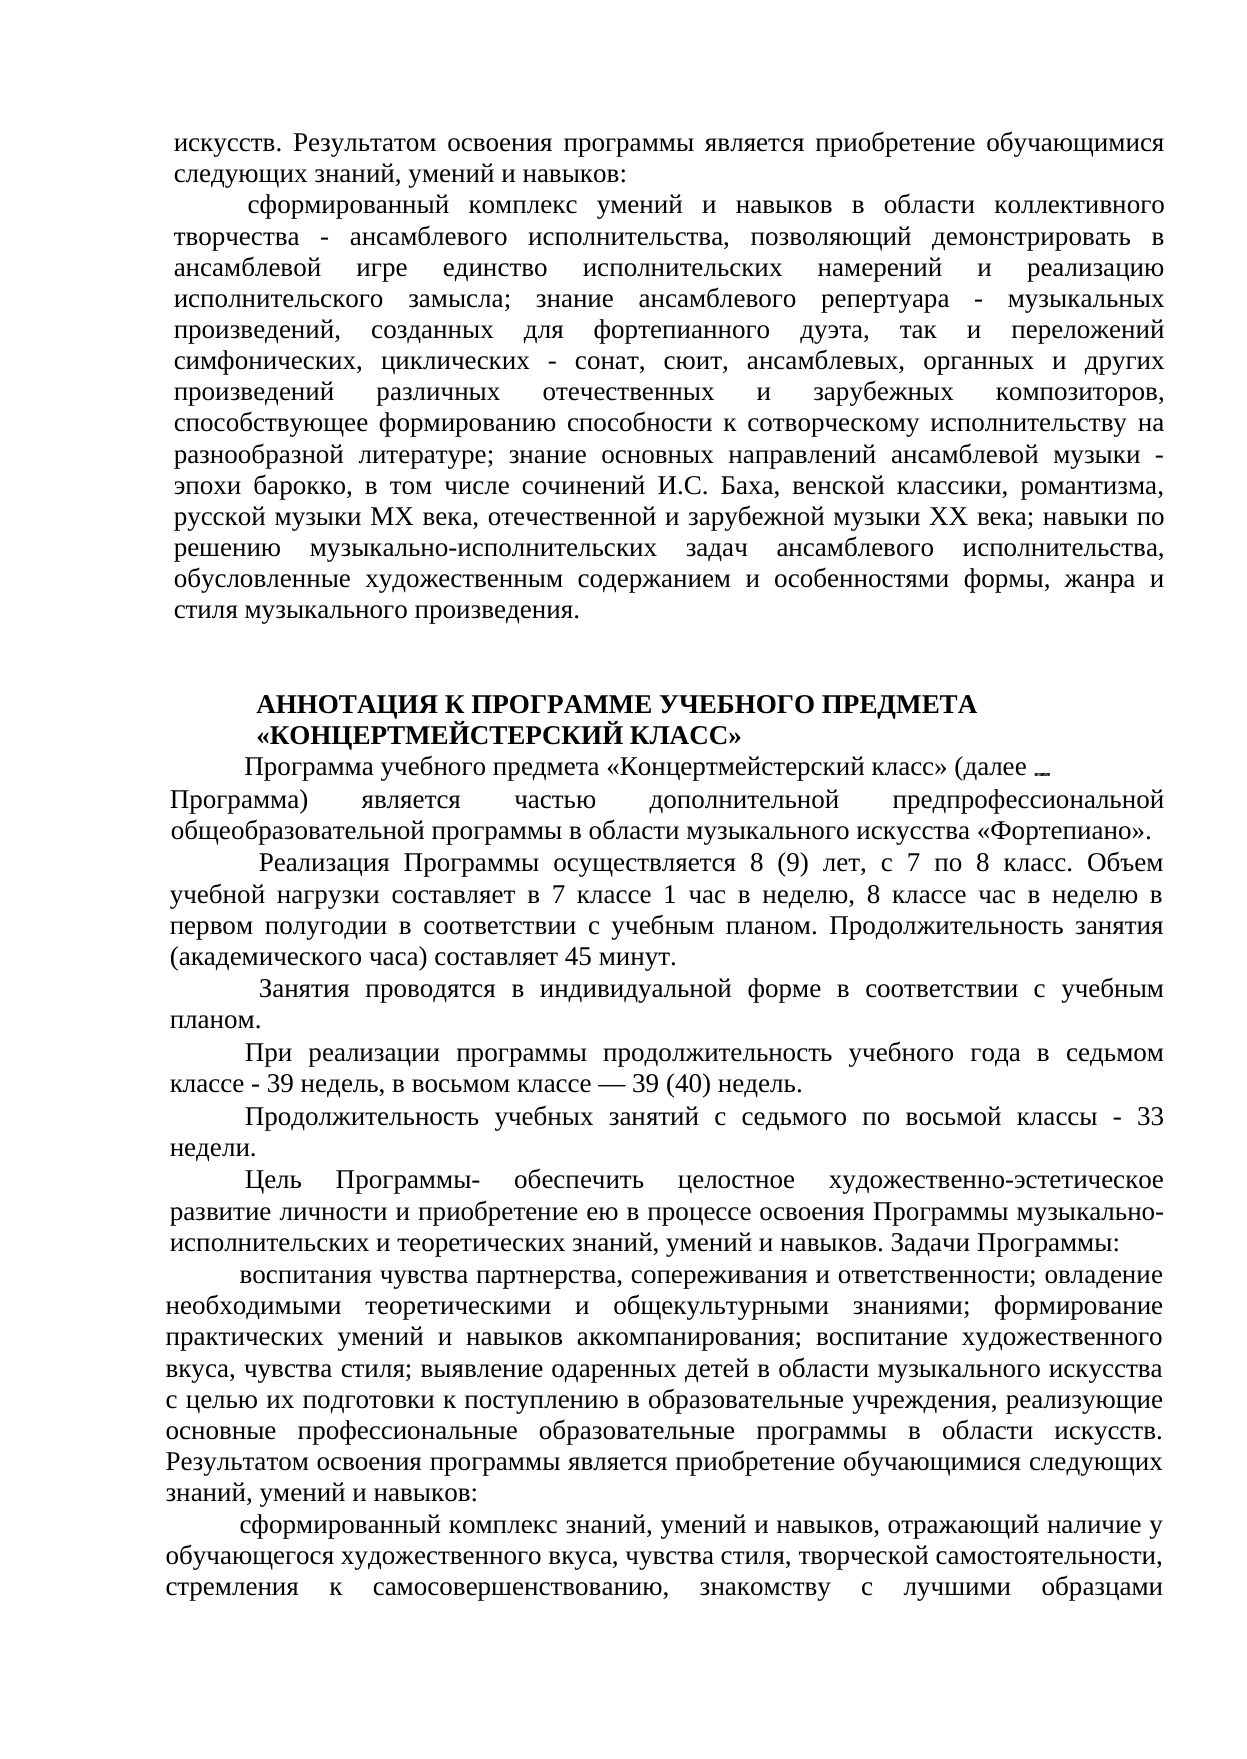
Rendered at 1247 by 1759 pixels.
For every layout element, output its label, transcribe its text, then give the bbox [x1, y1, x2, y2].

text Занятия проводятся в индивидуальной форме в соответствии с учебным планом. [169, 972, 1165, 1035]
text Программа учебного предмета «Концертмейстерский класс» (далее [244, 750, 1165, 782]
text Продолжительность учебных занятий с седьмого по восьмой классы - 33 недели. [169, 1100, 1165, 1162]
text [173, 126, 1166, 188]
text сформированный комплекс умений и навыков в области коллективного творчества - ансамблевого исполнительства, позволяющий демонстрировать в ансамблевой игре единство исполнительских намерений и реализацию исполнительского замысла; знание ансамблевого репертуара - музыкальных произведений, созданных для фортепианного дуэта, так и переложений симфонических, циклических - сонат, сюит, ансамблевых, органных и других произведений различных отечественных и зарубежных композиторов, способствующее формированию способности к сотворческому исполнительству на разнообразной литературе; знание основных направлений ансамблевой музыки - эпохи барокко, в том числе сочинений И.С. Баха, венской классики, романтизма, русской музыки МХ века, отечественной и зарубежной музыки ХХ века; навыки по решению музыкально-исполнительских задач ансамблевого исполнительства, обусловленные художественным содержанием и особенностями формы, жанра и стиля музыкального произведения. [173, 188, 1166, 624]
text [165, 1508, 1164, 1601]
text АННОТАЦИЯ К ПРОГРАММЕ УЧЕБНОГО ПРЕДМЕТА «КОНЦЕРТМЕЙСТЕРСКИЙ КЛАСС» [256, 688, 1166, 750]
text воспитания чувства партнерства, сопереживания и ответственности; овладение необходимыми теоретическими и общекультурными знаниями; формирование практических умений и навыков аккомпанирования; воспитание художественного вкуса, чувства стиля; выявление одаренных детей в области музыкального искусства с целью их подготовки к поступлению в образовательные учреждения, реализующие основные профессиональные образовательные программы в области искусств. Результатом освоения программы является приобретение обучающимися следующих знаний, умений и навыков: [165, 1258, 1164, 1507]
text Цель Программы- обеспечить целостное художественно-эстетическое развитие личности и приобретение ею в процессе освоения Программы музыкально-исполнительских и теоретических знаний, умений и навыков. Задачи Программы: [169, 1163, 1165, 1257]
text При реализации программы продолжительность учебного года в седьмом классе - 39 недель, в восьмом классе — 39 (40) недель. [169, 1036, 1165, 1098]
text Реализация Программы осуществляется 8 (9) лет, с 7 по 8 класс. Объем учебной нагрузки составляет в 7 классе 1 час в неделю, 8 классе час в неделю в первом полугодии в соответствии с учебным планом. Продолжительность занятия (академического часа) составляет 45 минут. [169, 847, 1165, 971]
text Программа) является частью дополнительной предпрофессиональной общеобразовательной программы в области музыкального искусства «Фортепиано». [169, 783, 1165, 845]
